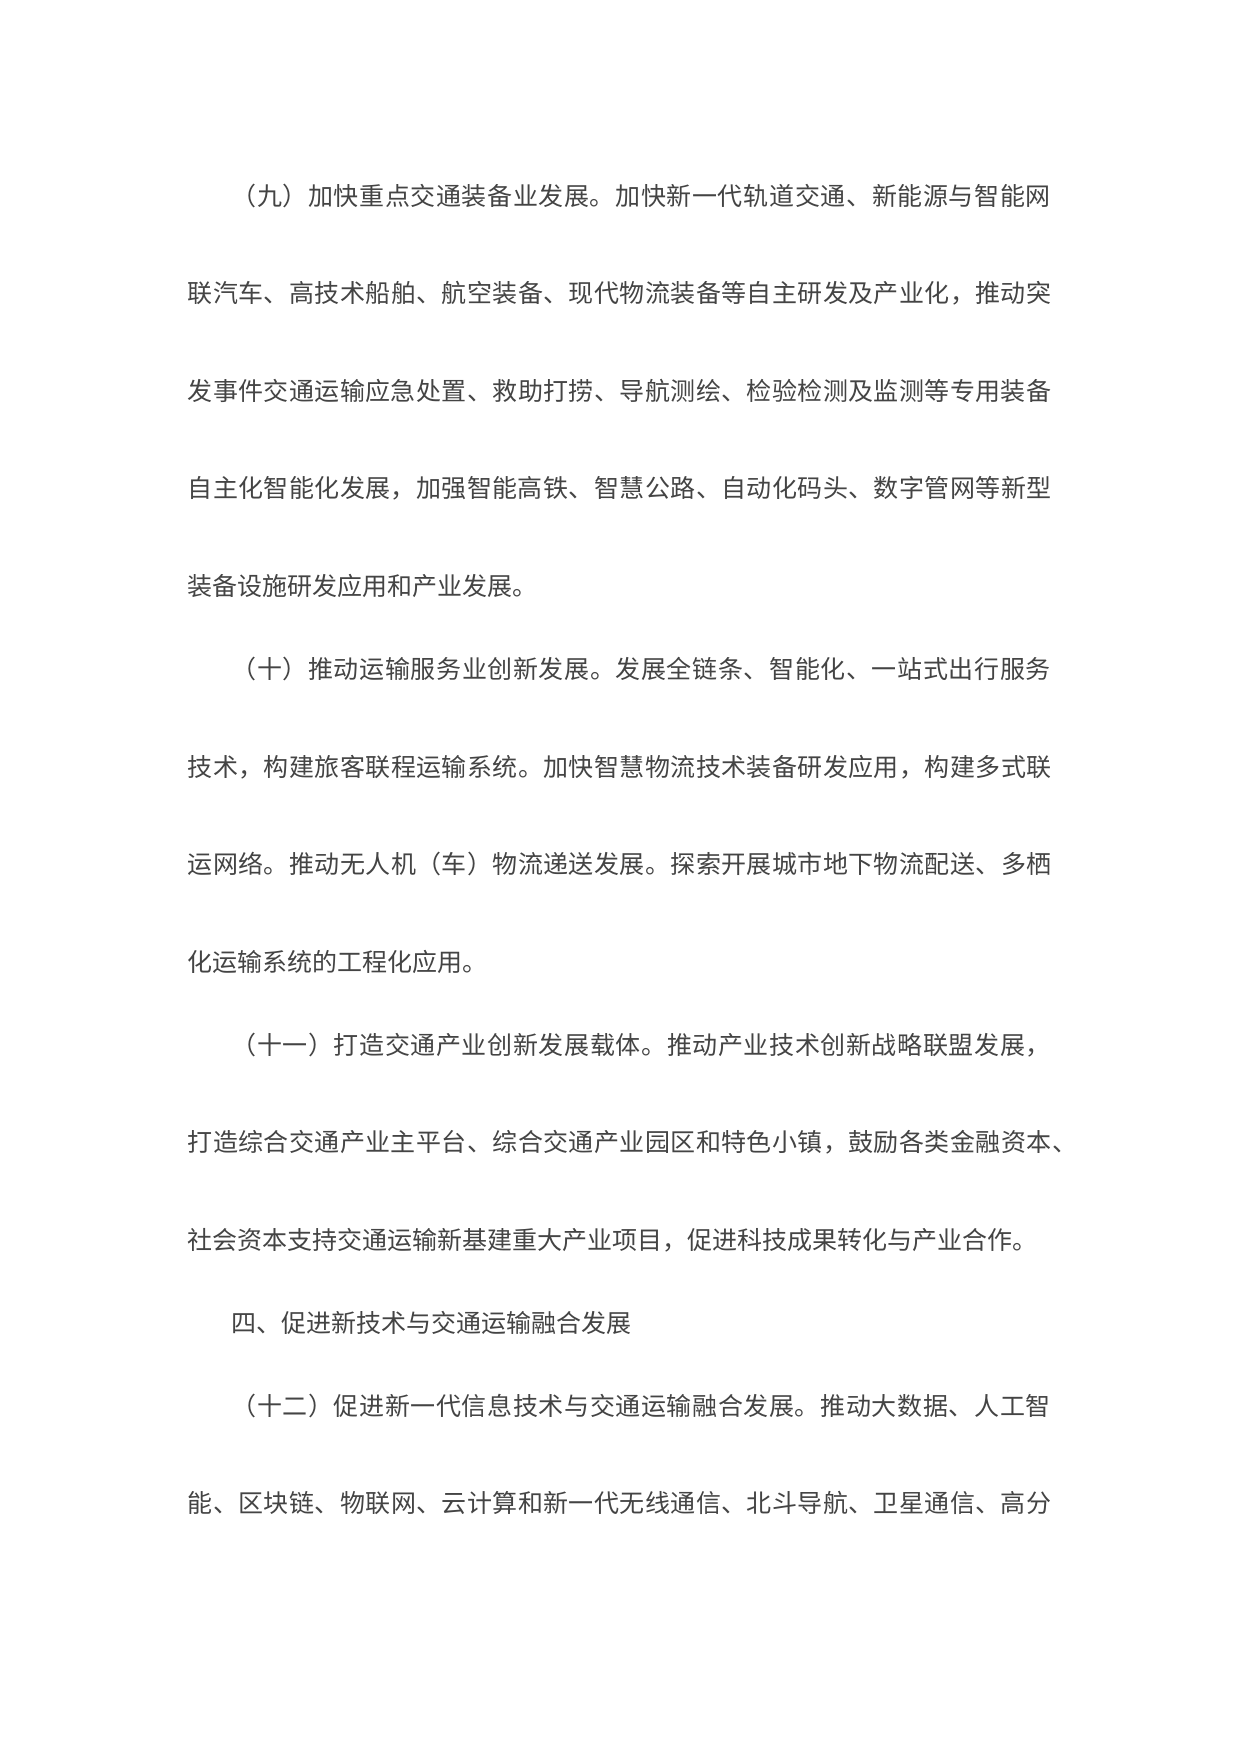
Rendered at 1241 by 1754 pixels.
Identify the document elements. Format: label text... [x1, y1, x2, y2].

text （十一）打造交通产业创新发展载体。推动产业技术创新战略联盟发展，打造综合交通产业主平台、综合交通产业园区和特色小镇，鼓励各类金融资本、社会资本支持交通运输新基建重大产业项目，促进科技成果转化与产业合作。 [187, 1011, 1053, 1271]
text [187, 1372, 1053, 1534]
text （十）推动运输服务业创新发展。发展全链条、智能化、一站式出行服务技术，构建旅客联程运输系统。加快智慧物流技术装备研发应用，构建多式联运网络。推动无人机（车）物流递送发展。探索开展城市地下物流配送、多栖化运输系统的工程化应用。 [187, 635, 1053, 993]
text 四、促进新技术与交通运输融合发展 [187, 1289, 1053, 1354]
text （九）加快重点交通装备业发展。加快新一代轨道交通、新能源与智能网联汽车、高技术船舶、航空装备、现代物流装备等自主研发及产业化，推动突发事件交通运输应急处置、救助打捞、导航测绘、检验检测及监测等专用装备自主化智能化发展，加强智能高铁、智慧公路、自动化码头、数字管网等新型装备设施研发应用和产业发展。 [187, 162, 1053, 617]
